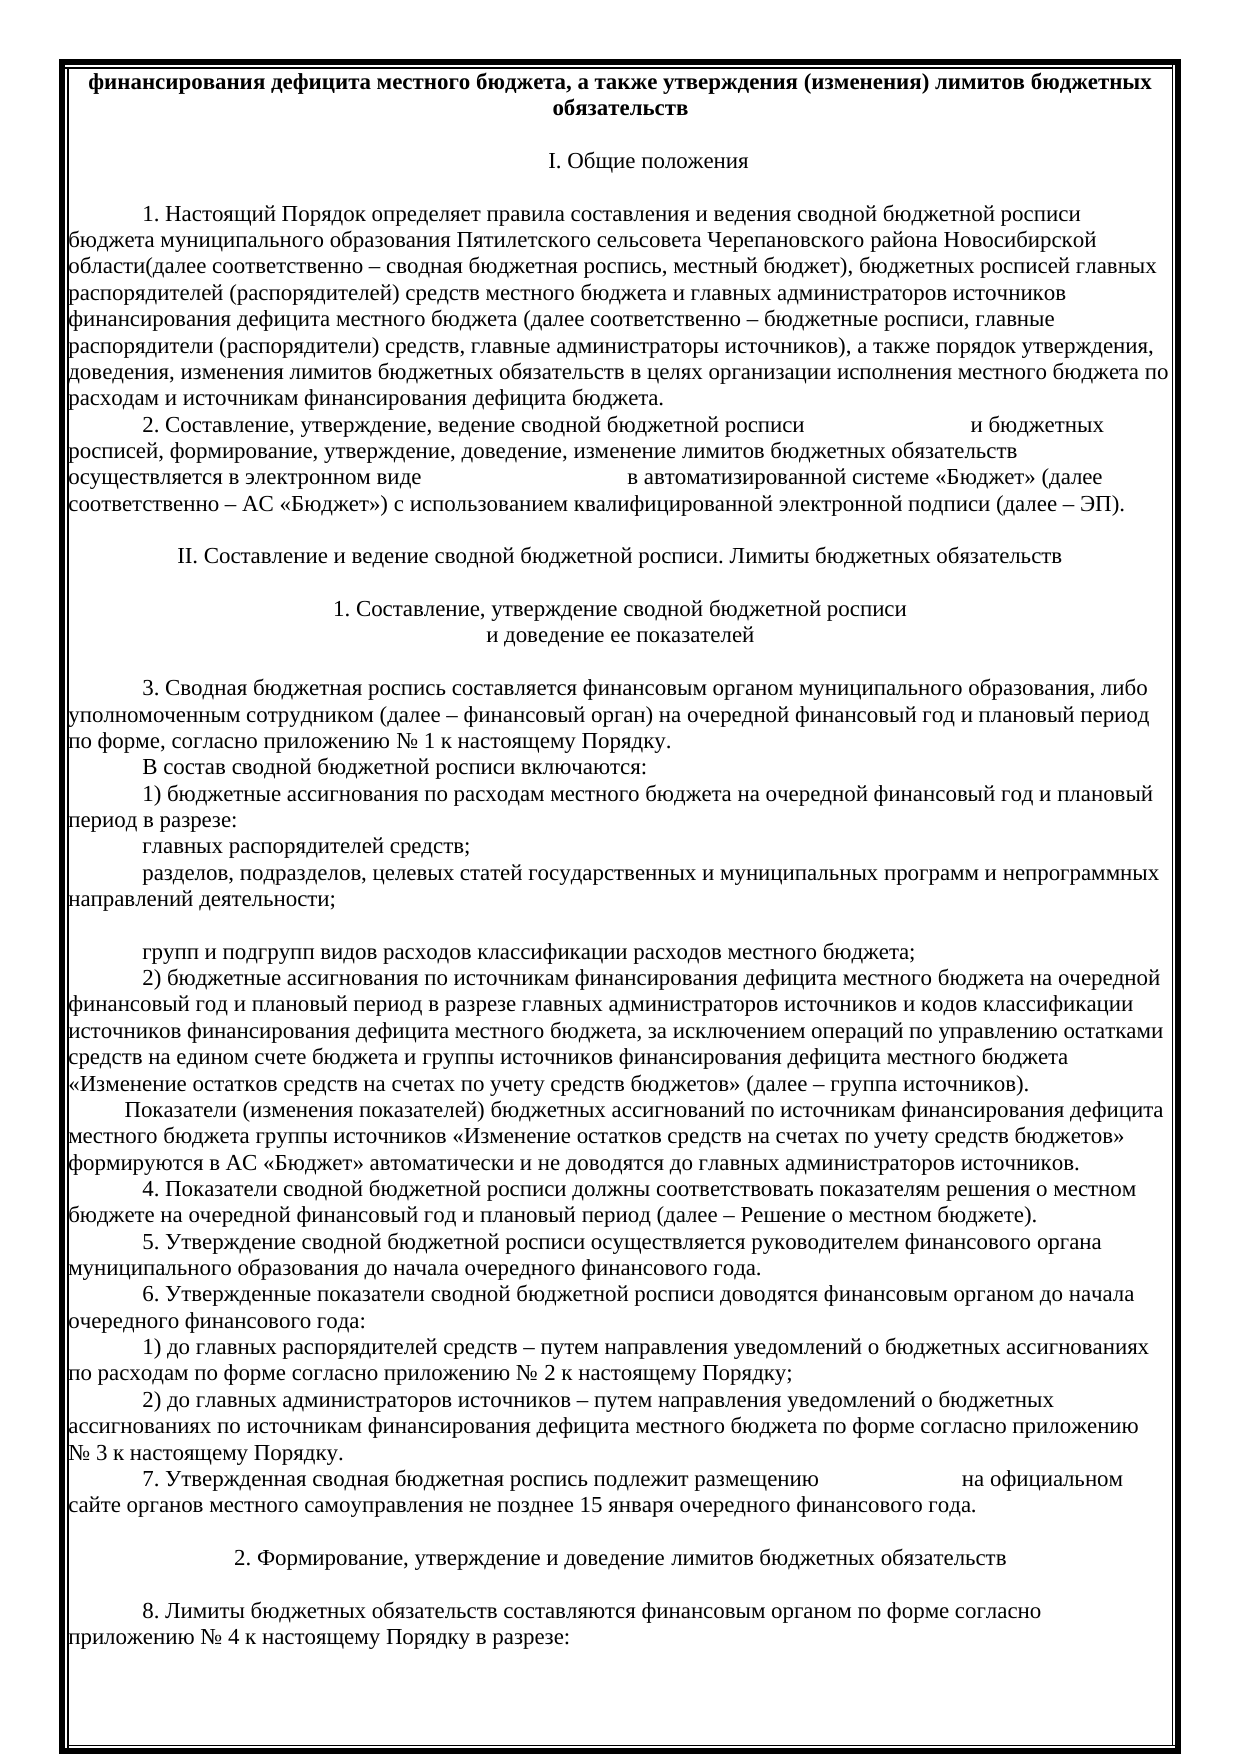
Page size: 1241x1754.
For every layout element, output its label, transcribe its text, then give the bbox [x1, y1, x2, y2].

text 8. Лимиты бюджетных обязательств составляются финансовым органом по форме согласно приложению № 4 к настоящему Порядку в разрезе: [69, 1597, 1172, 1649]
text главных распорядителей средств; [69, 832, 1172, 859]
text 5. Утверждение сводной бюджетной росписи осуществляется руководителем финансового органа муниципального образования до начала очередного финансового года. [69, 1228, 1172, 1280]
text Показатели (изменения показателей) бюджетных ассигнований по источникам финансирования дефицита местного бюджета группы источников «Изменение остатков средств на счетах по учету средств бюджетов» формируются в АС «Бюджет» автоматически и не доводятся до главных администраторов источников. [69, 1096, 1172, 1175]
text I. Общие положения [69, 147, 1172, 173]
text 2) бюджетные ассигнования по источникам финансирования дефицита местного бюджета на очередной финансовый год и плановый период в разрезе главных администраторов источников и кодов классификации источников финансирования дефицита местного бюджета, за исключением операций по управлению остатками средств на едином счете бюджета и группы источников финансирования дефицита местного бюджета «Изменение остатков средств на счетах по учету средств бюджетов» (далее – группа источников). [69, 964, 1172, 1096]
text 2. Составление, утверждение, ведение сводной бюджетной росписи и бюджетных росписей, формирование, утверждение, доведение, изменение лимитов бюджетных обязательств осуществляется в электронном виде в автоматизированной системе «Бюджет» (далее соответственно – АС «Бюджет») с использованием квалифицированной электронной подписи (далее – ЭП). [69, 411, 1172, 516]
text групп и подгрупп видов расходов классификации расходов местного бюджета; [69, 938, 1172, 964]
text 3. Сводная бюджетная роспись составляется финансовым органом муниципального образования, либо уполномоченным сотрудником (далее – финансовый орган) на очередной финансовый год и плановый период по форме, согласно приложению № 1 к настоящему Порядку. [69, 674, 1172, 753]
text 1) бюджетные ассигнования по расходам местного бюджета на очередной финансовый год и плановый период в разрезе: [69, 780, 1172, 832]
text 1. Настоящий Порядок определяет правила составления и ведения сводной бюджетной росписи бюджета муниципального образования Пятилетского сельсовета Черепановского района Новосибирской области(далее соответственно – сводная бюджетная роспись, местный бюджет), бюджетных росписей главных распорядителей (распорядителей) средств местного бюджета и главных администраторов источников финансирования дефицита местного бюджета (далее соответственно – бюджетные росписи, главные распорядители (распорядители) средств, главные администраторы источников), а также порядок утверждения, доведения, изменения лимитов бюджетных обязательств в целях организации исполнения местного бюджета по расходам и источникам финансирования дефицита бюджета. [69, 200, 1172, 411]
text 2. Формирование, утверждение и доведение лимитов бюджетных обязательств [69, 1544, 1172, 1570]
text II. Составление и ведение сводной бюджетной росписи. Лимиты бюджетных обязательств [69, 542, 1172, 569]
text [69, 69, 1172, 121]
text разделов, подразделов, целевых статей государственных и муниципальных программ и непрограммных направлений деятельности; [69, 859, 1172, 911]
text 1) до главных распорядителей средств – путем направления уведомлений о бюджетных ассигнованиях по расходам по форме согласно приложению № 2 к настоящему Порядку; [69, 1333, 1172, 1386]
text 1. Составление, утверждение сводной бюджетной росписи [69, 595, 1172, 622]
text В состав сводной бюджетной росписи включаются: [69, 753, 1172, 780]
text 7. Утвержденная сводная бюджетная роспись подлежит размещению на официальном сайте органов местного самоуправления не позднее 15 января очередного финансового года. [69, 1465, 1172, 1518]
text и доведение ее показателей [69, 622, 1172, 648]
text 6. Утвержденные показатели сводной бюджетной росписи доводятся финансовым органом до начала очередного финансового года: [69, 1280, 1172, 1333]
text 2) до главных администраторов источников – путем направления уведомлений о бюджетных ассигнованиях по источникам финансирования дефицита местного бюджета по форме согласно приложению № 3 к настоящему Порядку. [69, 1386, 1172, 1465]
text 4. Показатели сводной бюджетной росписи должны соответствовать показателям решения о местном бюджете на очередной финансовый год и плановый период (далее – Решение о местном бюджете). [69, 1175, 1172, 1228]
